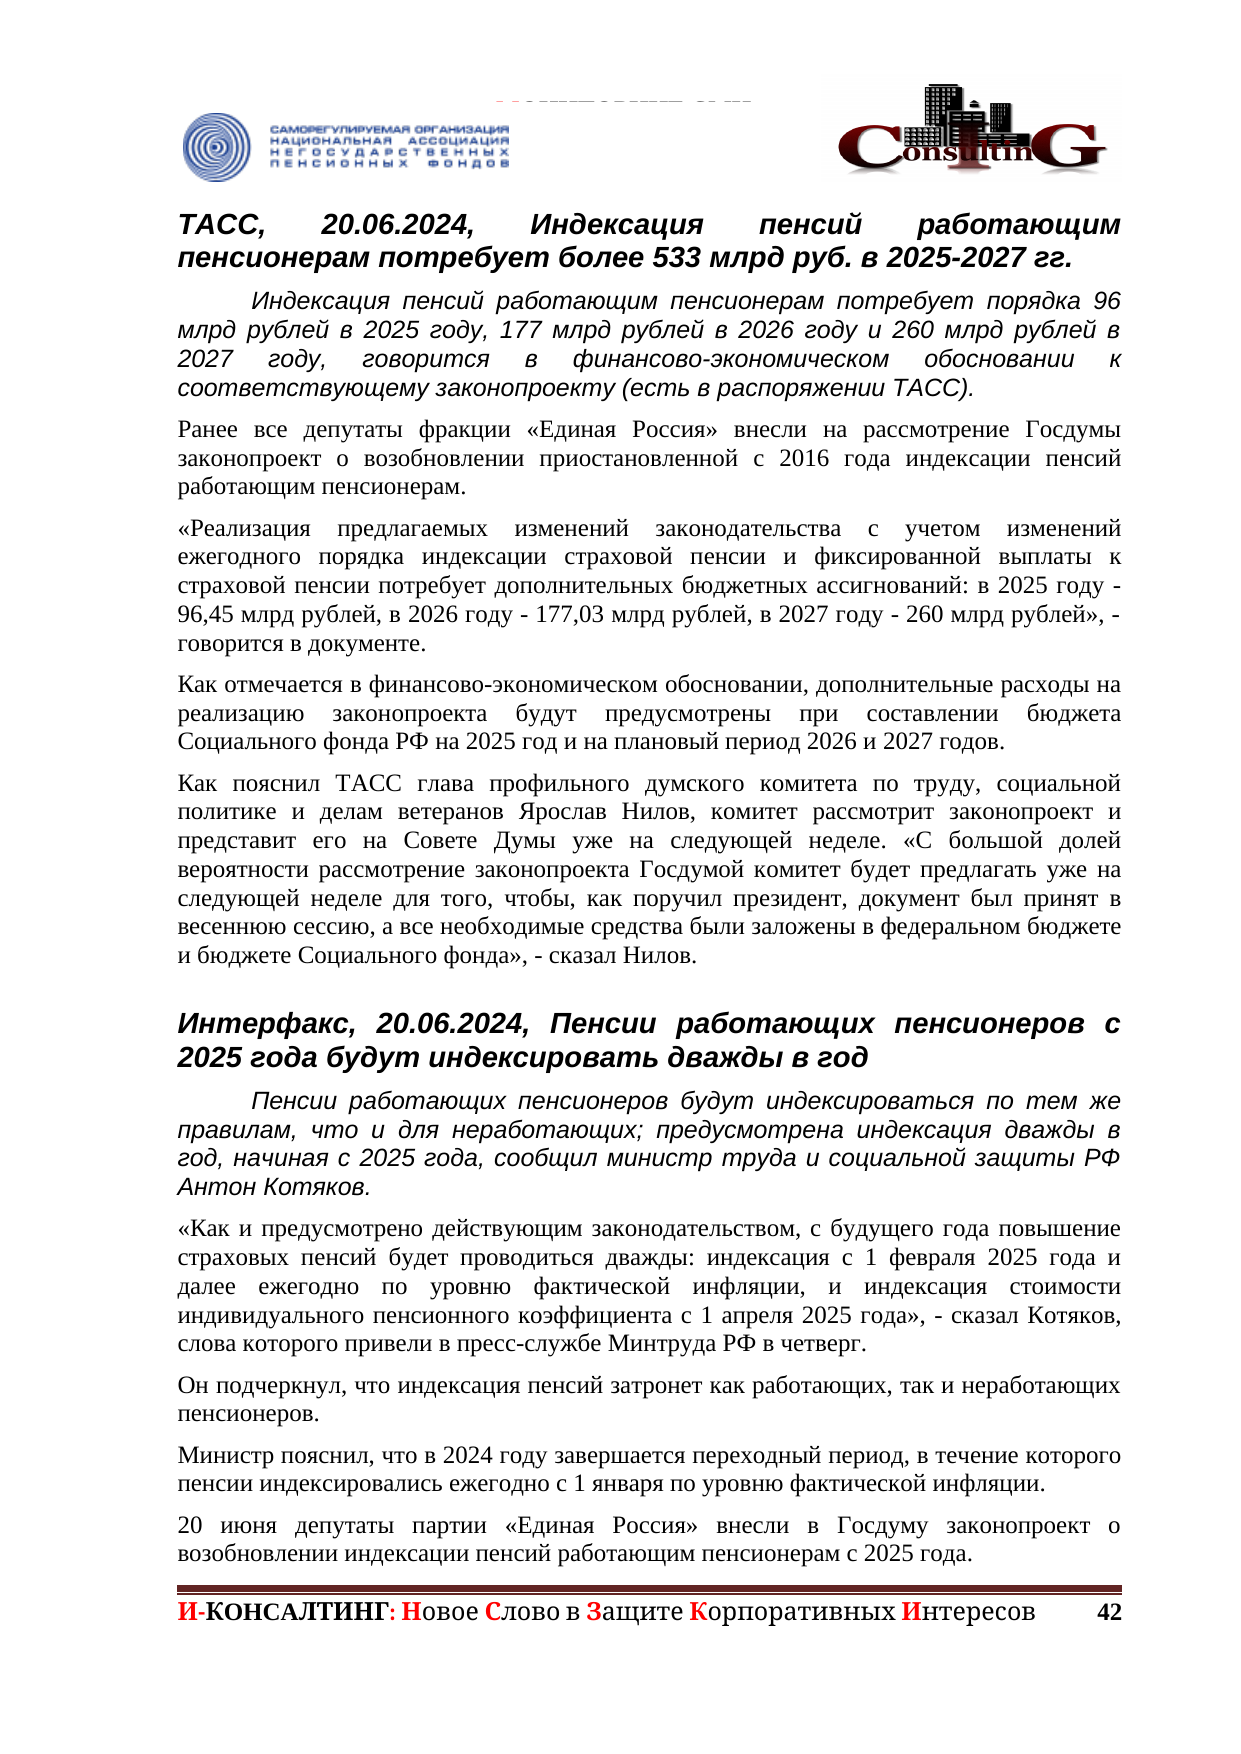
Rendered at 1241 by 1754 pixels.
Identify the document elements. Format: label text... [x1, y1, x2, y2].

picture [821, 73, 1122, 182]
subtitle Интерфакс, 20.06.2024, Пенсии работающих пенсионеров с 2025 года будут индексировать дважды в год [177, 1006, 1122, 1073]
text Он подчеркнул, что индексация пенсий затронет как работающих, так и неработающих пенсионеров. [177, 1370, 1122, 1427]
subtitle Индексация пенсий работающим пенсионерам потребует порядка 96 млрд рублей в 2025 году, 177 млрд рублей в 2026 году и 260 млрд рублей в 2027 году, говорится в финансово-экономическом обосновании к соответствующему законопроекту (есть в распоряжении ТАСС). [177, 286, 1122, 401]
picture [183, 113, 509, 182]
text Министр пояснил, что в 2024 году завершается переходный период, в течение которого пенсии индексировались ежегодно с 1 января по уровню фактической инфляции. [177, 1440, 1122, 1497]
subtitle Пенсии работающих пенсионеров будут индексироваться по тем же правилам, что и для неработающих; предусмотрена индексация дважды в год, начиная с 2025 года, сообщил министр труда и социальной защиты РФ Антон Котяков. [177, 1086, 1122, 1201]
text Как отмечается в финансово-экономическом обосновании, дополнительные расходы на реализацию законопроекта будут предусмотрены при составлении бюджета Социального фонда РФ на 2025 год и на плановый период 2026 и 2027 годов. [177, 669, 1122, 755]
text «Реализация предлагаемых изменений законодательства с учетом изменений ежегодного порядка индексации страховой пенсии и фиксированной выплаты к страховой пенсии потребует дополнительных бюджетных ассигнований: в 2025 году - 96,45 млрд рублей, в 2026 году - 177,03 млрд рублей, в 2027 году - 260 млрд рублей», - говорится в документе. [177, 513, 1122, 656]
text Ранее все депутаты фракции «Единая Россия» внесли на рассмотрение Госдумы законопроект о возобновлении приостановленной с 2016 года индексации пенсий работающим пенсионерам. [177, 414, 1122, 500]
text «Как и предусмотрено действующим законодательством, с будущего года повышение страховых пенсий будет проводиться дважды: индексация с 1 февраля 2025 года и далее ежегодно по уровню фактической инфляции, и индексация стоимости индивидуального пенсионного коэффициента с 1 апреля 2025 года», - сказал Котяков, слова которого привели в пресс-службе Минтруда РФ в четверг. [177, 1213, 1122, 1357]
text Как пояснил ТАСС глава профильного думского комитета по труду, социальной политике и делам ветеранов Ярослав Нилов, комитет рассмотрит законопроект и представит его на Совете Думы уже на следующей неделе. «С большой долей вероятности рассмотрение законопроекта Госдумой комитет будет предлагать уже на следующей неделе для того, чтобы, как поручил президент, документ был принят в весеннюю сессию, а все необходимые средства были заложены в федеральном бюджете и бюджете Социального фонда», - сказал Нилов. [177, 768, 1122, 969]
subtitle ТАСС, 20.06.2024, Индексация пенсий работающим пенсионерам потребует более 533 млрд руб. в 2025-2027 гг. [177, 207, 1122, 274]
text 20 июня депутаты партии «Единая Россия» внесли в Госдуму законопроект о возобновлении индексации пенсий работающим пенсионерам с 2025 года. [177, 1510, 1122, 1567]
